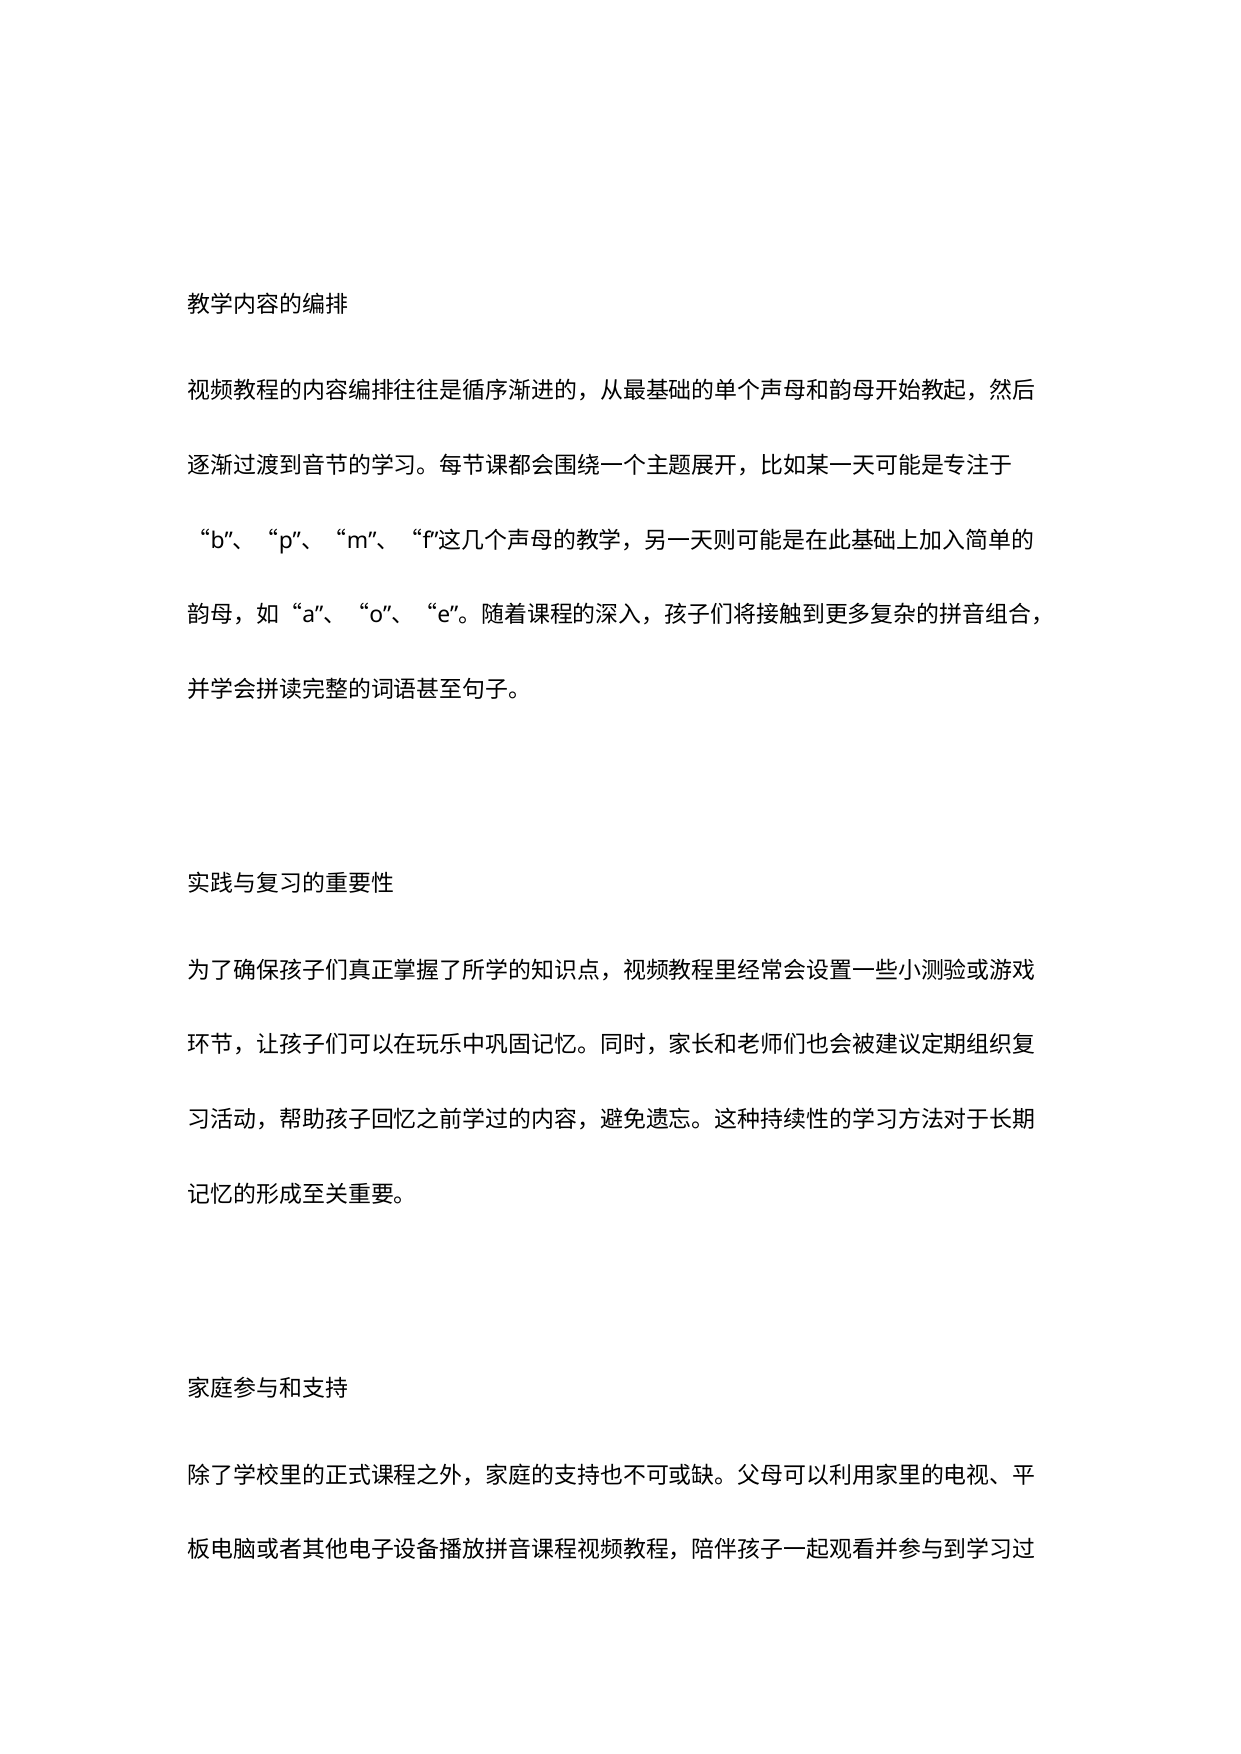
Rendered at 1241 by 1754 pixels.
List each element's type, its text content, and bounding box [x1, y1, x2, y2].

text 教学内容的编排 [187, 270, 1053, 335]
text 为了确保孩子们真正掌握了所学的知识点，视频教程里经常会设置一些小测验或游戏环节，让孩子们可以在玩乐中巩固记忆。同时，家长和老师们也会被建议定期组织复习活动，帮助孩子回忆之前学过的内容，避免遗忘。这种持续性的学习方法对于长期记忆的形成至关重要。 [187, 936, 1053, 1225]
text 视频教程的内容编排往往是循序渐进的，从最基础的单个声母和韵母开始教起，然后逐渐过渡到音节的学习。每节课都会围绕一个主题展开，比如某一天可能是专注于“b”、“p”、“m”、“f”这几个声母的教学，另一天则可能是在此基础上加入简单的韵母，如“a”、“o”、“e”。随着课程的深入，孩子们将接触到更多复杂的拼音组合，并学会拼读完整的词语甚至句子。 [187, 356, 1053, 720]
text 实践与复习的重要性 [187, 849, 1053, 914]
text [187, 1441, 1053, 1580]
text 家庭参与和支持 [187, 1354, 1053, 1419]
